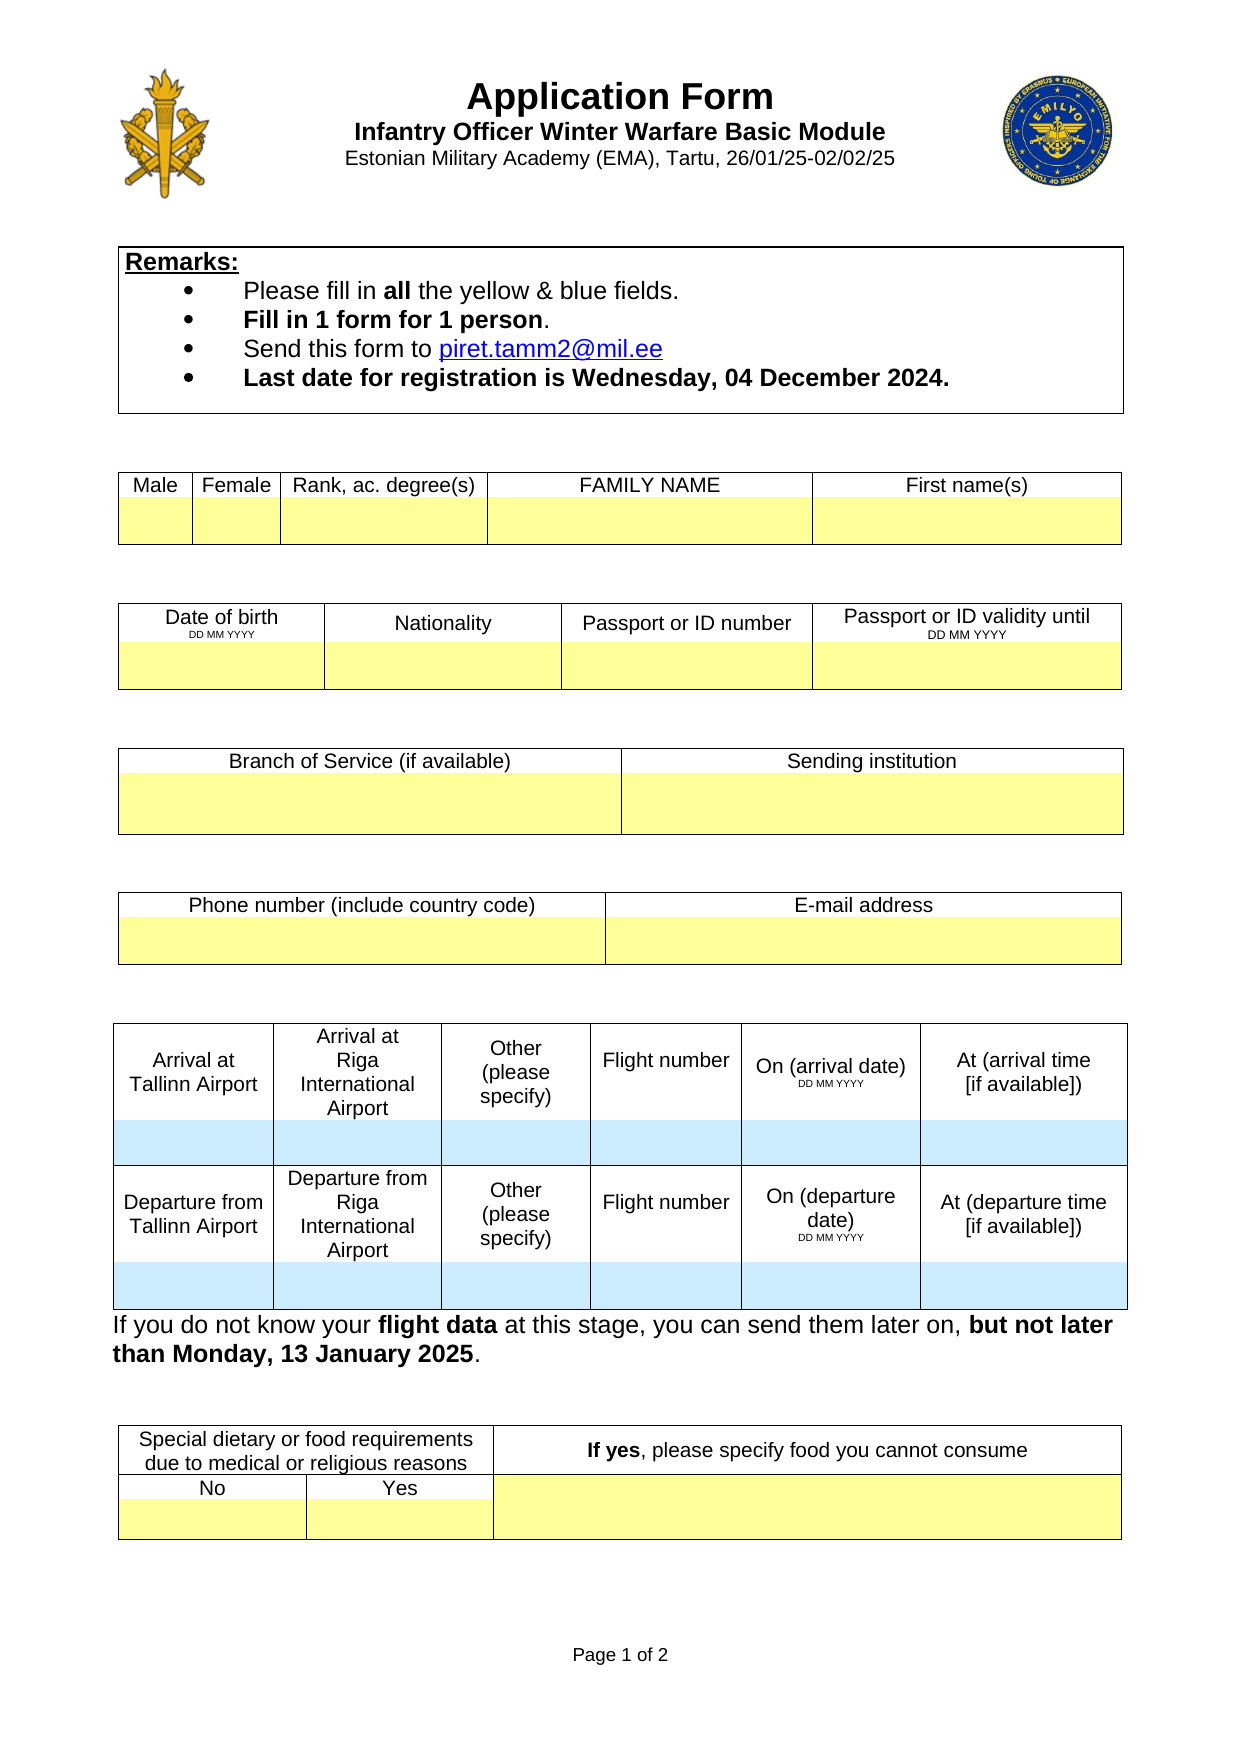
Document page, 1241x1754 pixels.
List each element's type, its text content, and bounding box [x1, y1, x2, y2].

table_header If yes, please specify food you cannot consume [494, 1426, 1121, 1474]
table_header FAMILY NAME [488, 473, 812, 497]
table_cell [274, 1262, 441, 1309]
table_header Special dietary or food requirements due to medical or religious reasons [119, 1426, 493, 1474]
table_cell [193, 497, 280, 544]
table_cell [442, 1262, 590, 1309]
table_cell [813, 642, 1121, 689]
table_cell [562, 642, 812, 689]
table_cell Yes [307, 1475, 493, 1499]
table_cell Flight number [591, 1166, 741, 1262]
table_header Flight number [591, 1024, 741, 1120]
table_header Passport or ID validity until DD MM YYYY [813, 604, 1121, 642]
table_cell No [119, 1475, 306, 1499]
table_cell Departure from Riga International Airport [274, 1166, 441, 1262]
table_cell [307, 1499, 493, 1539]
table_header Other (please specify) [442, 1024, 590, 1120]
table_cell [921, 1120, 1127, 1165]
table_header Arrival at Riga International Airport [274, 1024, 441, 1120]
table_cell Departure from Tallinn Airport [114, 1166, 273, 1262]
table_cell [119, 1499, 306, 1539]
table_cell [813, 497, 1121, 544]
table_header Arrival at Tallinn Airport [114, 1024, 273, 1120]
table_cell [274, 1120, 441, 1165]
table_header E-mail address [606, 893, 1121, 917]
table_header Sending institution [622, 749, 1123, 773]
table_cell [742, 1262, 920, 1309]
table_cell [494, 1475, 1121, 1539]
table_cell [281, 497, 487, 544]
table_header Remarks: Please fill in all the yellow & blue fields. Fill in 1 form for 1 person. Send this form to piret.tamm2@mil.ee Last date for registration is Wednesday, 04 December 2024. [119, 248, 1123, 413]
table_cell [325, 642, 561, 689]
table_header Passport or ID number [562, 604, 812, 642]
table_header Nationality [325, 604, 561, 642]
table_header Branch of Service (if available) [119, 749, 621, 773]
table_cell On (departure date) DD MM YYYY [742, 1166, 920, 1262]
table_header Date of birth DD MM YYYY [119, 604, 324, 642]
table_header Female [193, 473, 280, 497]
picture [120, 68, 211, 200]
table_cell [119, 642, 324, 689]
table_header First name(s) [813, 473, 1121, 497]
table_cell [488, 497, 812, 544]
table_header Phone number (include country code) [119, 893, 605, 917]
table_cell [119, 497, 192, 544]
table_cell [921, 1262, 1127, 1309]
table_header At (arrival time [if available]) [921, 1024, 1127, 1120]
table_cell [119, 917, 605, 964]
table_cell [119, 773, 621, 833]
table_cell [114, 1262, 273, 1309]
picture [1001, 75, 1113, 187]
table_cell [442, 1120, 590, 1165]
table_cell [742, 1120, 920, 1165]
table_cell Other (please specify) [442, 1166, 590, 1262]
table_cell [114, 1120, 273, 1165]
table_cell [591, 1262, 741, 1309]
table_cell At (departure time [if available]) [921, 1166, 1127, 1262]
table_header Male [119, 473, 192, 497]
text If you do not know your flight data at this stage, you can send them later on, but not later than Monday, 13 January 2025. [112, 1310, 1128, 1368]
table_cell [606, 917, 1121, 964]
table_cell [622, 773, 1123, 833]
table_header Rank, ac. degree(s) [281, 473, 487, 497]
table_header On (arrival date) DD MM YYYY [742, 1024, 920, 1120]
table_cell [591, 1120, 741, 1165]
